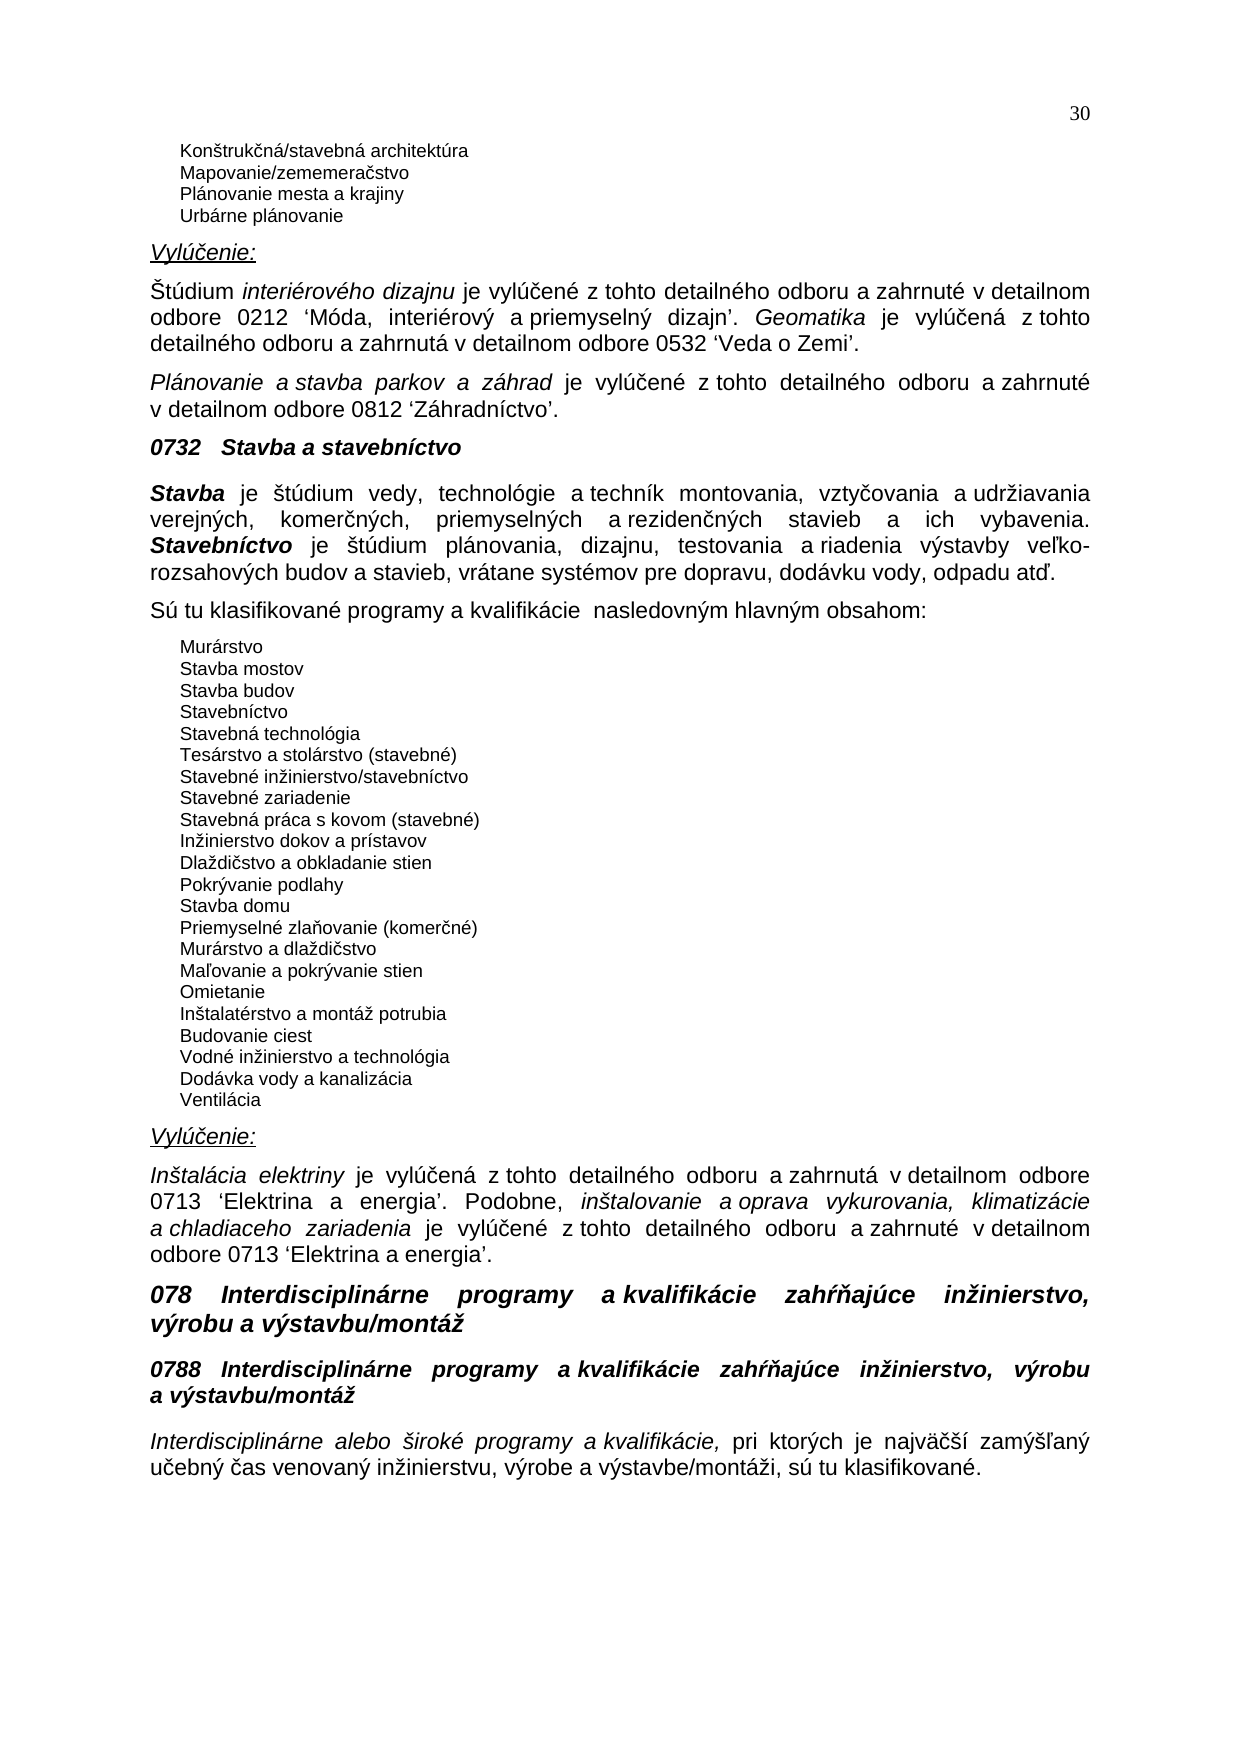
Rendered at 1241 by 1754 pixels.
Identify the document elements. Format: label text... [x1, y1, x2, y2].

list Vodné inžinierstvo a technológia [179, 1046, 1090, 1067]
list Stavebná práca s kovom (stavebné) [179, 809, 1090, 830]
list Murárstvo a dlaždičstvo [179, 938, 1090, 960]
text Vylúčenie: [150, 239, 1090, 265]
list Stavba mostov [179, 658, 1090, 679]
text Inštalácia elektriny je vylúčená z tohto detailného odboru a zahrnutá v detailnom odbore 0713 ‘Elektrina a energia’. Podobne, inštalovanie a oprava vykurovania, klimatizácie a chladiaceho zariadenia je vylúčené z tohto detailného odboru a zahrnuté v detailnom odbore 0713 ‘Elektrina a energia’. [150, 1162, 1090, 1267]
list Dodávka vody a kanalizácia [179, 1067, 1090, 1089]
list Mapovanie/zememeračstvo [179, 162, 1090, 183]
list Urbárne plánovanie [179, 205, 1090, 226]
list Priemyselné zlaňovanie (komerčné) [179, 917, 1090, 938]
list Omietanie [179, 981, 1090, 1003]
list Stavba domu [179, 895, 1090, 917]
text Stavba je štúdium vedy, technológie a techník montovania, vztyčovania a udržiavania verejných, komerčných, priemyselných a rezidenčných stavieb a ich vybavenia. Stavebníctvo je štúdium plánovania, dizajnu, testovania a riadenia výstavby veľko-rozsahových budov a stavieb, vrátane systémov pre dopravu, dodávku vody, odpadu atď. [150, 479, 1090, 585]
list Stavebné zariadenie [179, 787, 1090, 809]
list Dlaždičstvo a obkladanie stien [179, 852, 1090, 873]
list Maľovanie a pokrývanie stien [179, 960, 1090, 981]
subtitle 0732 Stavba a stavebníctvo [150, 434, 1090, 461]
list Inštalatérstvo a montáž potrubia [179, 1003, 1090, 1024]
list Inžinierstvo dokov a prístavov [179, 830, 1090, 852]
list Pokrývanie podlahy [179, 873, 1090, 895]
list Budovanie ciest [179, 1024, 1090, 1046]
list Ventilácia [179, 1089, 1090, 1111]
text Plánovanie a stavba parkov a záhrad je vylúčené z tohto detailného odboru a zahrnuté v detailnom odbore 0812 ‘Záhradníctvo’. [150, 369, 1090, 422]
list Stavba budov [179, 679, 1090, 701]
list Plánovanie mesta a krajiny [179, 183, 1090, 205]
list Stavebníctvo [179, 701, 1090, 722]
subtitle 0788 Interdisciplinárne programy a kvalifikácie zahŕňajúce inžinierstvo, výrobu a výstavbu/montáž [150, 1356, 1090, 1409]
list Stavebná technológia [179, 722, 1090, 744]
list Murárstvo [179, 636, 1090, 658]
subtitle 078 Interdisciplinárne programy a kvalifikácie zahŕňajúce inžinierstvo, výrobu a výstavbu/montáž [150, 1280, 1090, 1337]
list Konštrukčná/stavebná architektúra [179, 140, 1090, 162]
subtitle Interdisciplinárne alebo široké programy a kvalifikácie, pri ktorých je najväčší zamýšľaný učebný čas venovaný inžinierstvu, výrobe a výstavbe/montáži, sú tu klasifikované. [150, 1428, 1090, 1480]
text Vylúčenie: [150, 1123, 1090, 1149]
text Sú tu klasifikované programy a kvalifikácie nasledovným hlavným obsahom: [150, 597, 1090, 624]
text Štúdium interiérového dizajnu je vylúčené z tohto detailného odboru a zahrnuté v detailnom odbore 0212 ‘Móda, interiérový a priemyselný dizajn’. Geomatika je vylúčená z tohto detailného odboru a zahrnutá v detailnom odbore 0532 ‘Veda o Zemi’. [150, 278, 1090, 357]
list Tesárstvo a stolárstvo (stavebné) [179, 744, 1090, 766]
list Stavebné inžinierstvo/stavebníctvo [179, 766, 1090, 787]
